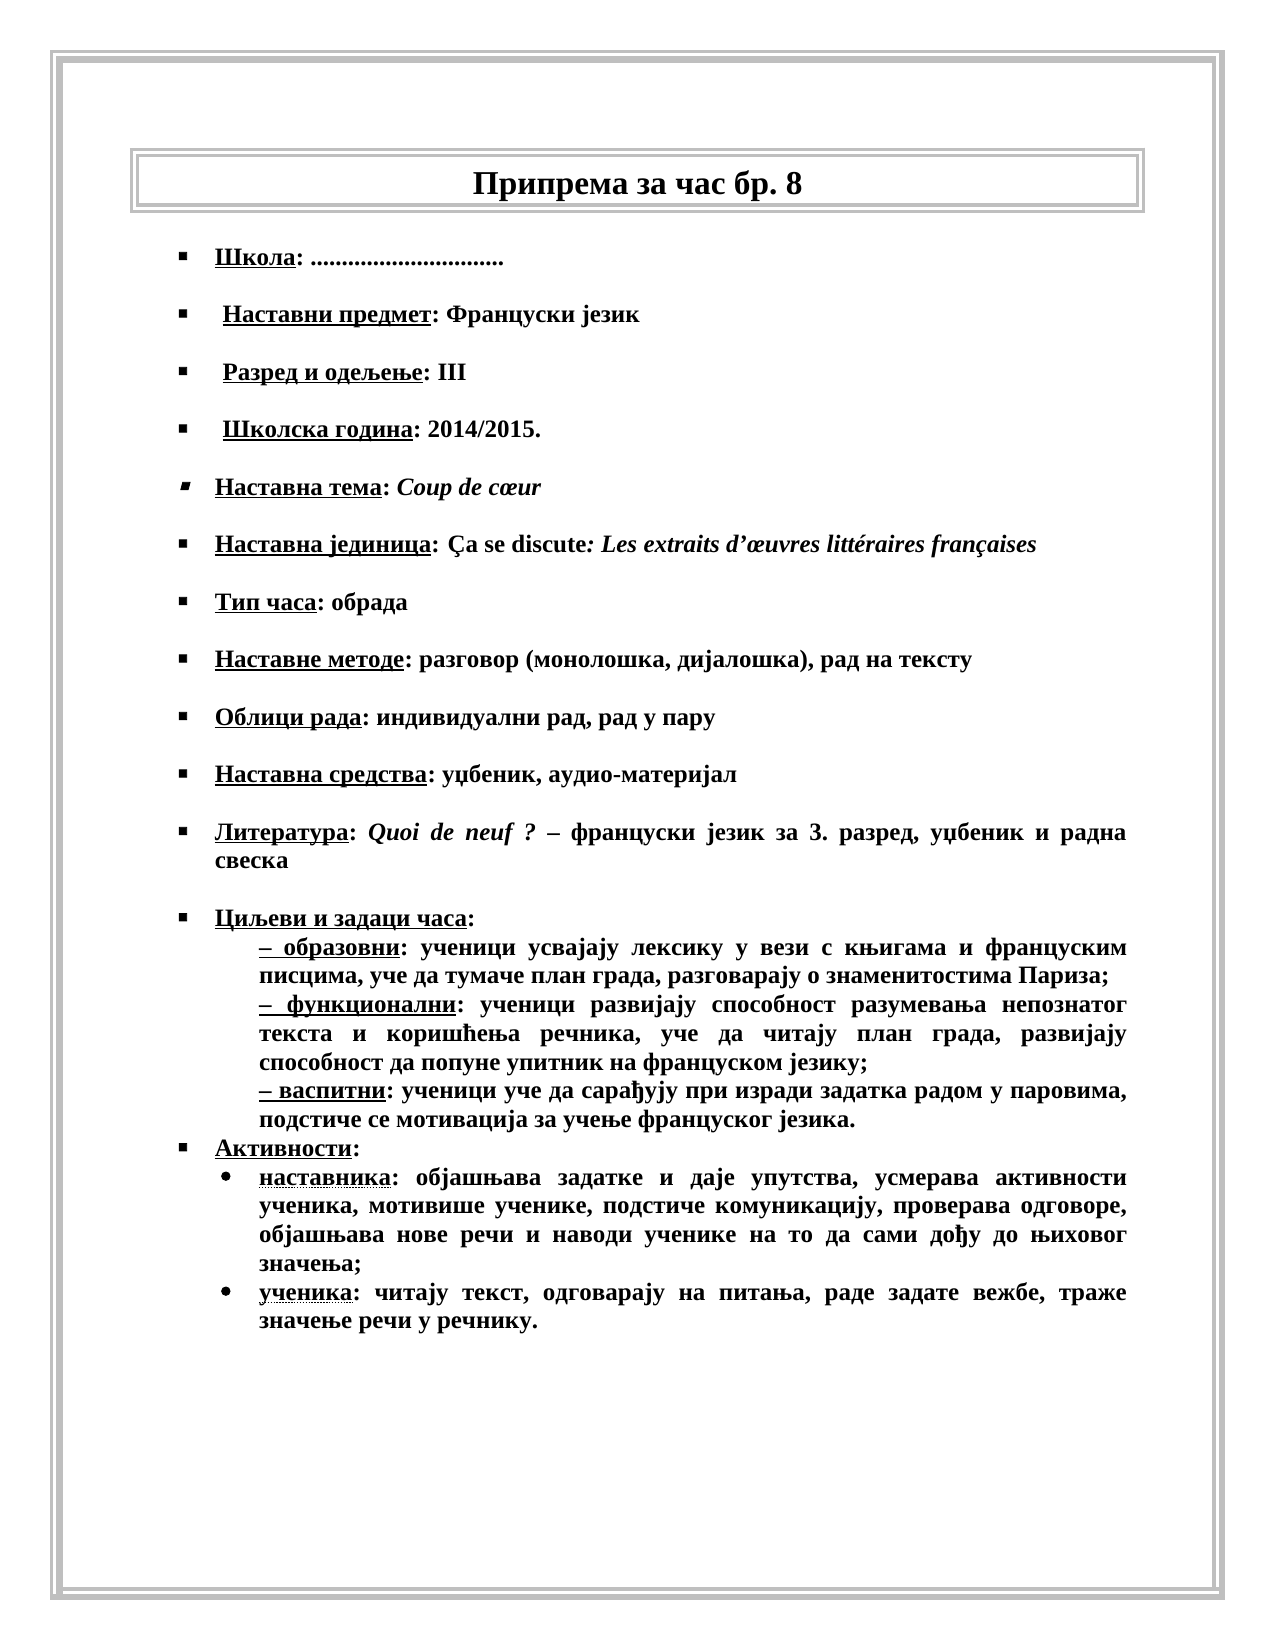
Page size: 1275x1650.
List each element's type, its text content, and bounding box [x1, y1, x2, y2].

list Циљеви и задаци часа: [177, 903, 1127, 932]
list наставника: објашњава задатке и даје упутства, усмерава активности ученика, мотивише ученике, подстиче комуникацију, проверава одговоре, објашњава нове речи и наводи ученике на то да сами дођу до њиховог значења; [221, 1162, 1127, 1277]
text Припрема за час бр. 8 [133, 151, 1142, 210]
text – функционални: ученици развијају способност разумевања непознатог текста и коришћења речника, уче да читају план града, развијају способност да попуне упитник на француском језику; [259, 989, 1127, 1075]
list Школска година: 2014/2015. [177, 414, 1127, 443]
list Наставна јединица: Ça se discute: Les extraits d’œuvres littéraires françaises [177, 529, 1127, 558]
list Активности: [177, 1133, 1127, 1162]
list ученика: читају текст, одговарају на питања, раде задате вежбе, траже значење речи у речнику. [221, 1277, 1127, 1334]
list Наставне методе: разговор (монолошка, дијалошка), рад на тексту [177, 644, 1127, 673]
list Школа: ............................... [177, 242, 1127, 270]
list Наставна тема: Coup de cœur [177, 472, 1127, 500]
text – васпитни: ученици уче да сарађују при изради задатка радом у паровима, подстиче се мотивација за учење француског језика. [259, 1075, 1127, 1133]
list Тип часа: обрада [177, 587, 1127, 615]
list Литература: Quoi de neuf ? – француски језик за 3. разред, уџбеник и радна свеска [177, 817, 1127, 874]
list Разред и одељење: III [177, 357, 1127, 385]
list Наставна средства: уџбеник, аудио-материјал [177, 759, 1127, 788]
list Наставни предмет: Француски језик [177, 299, 1127, 328]
list Облици рада: индивидуални рад, рад у пару [177, 702, 1127, 730]
text – образовни: ученици усвајају лексику у вези с књигама и француским писцима, уче да тумаче план града, разговарају о знаменитостима Париза; [259, 932, 1127, 989]
